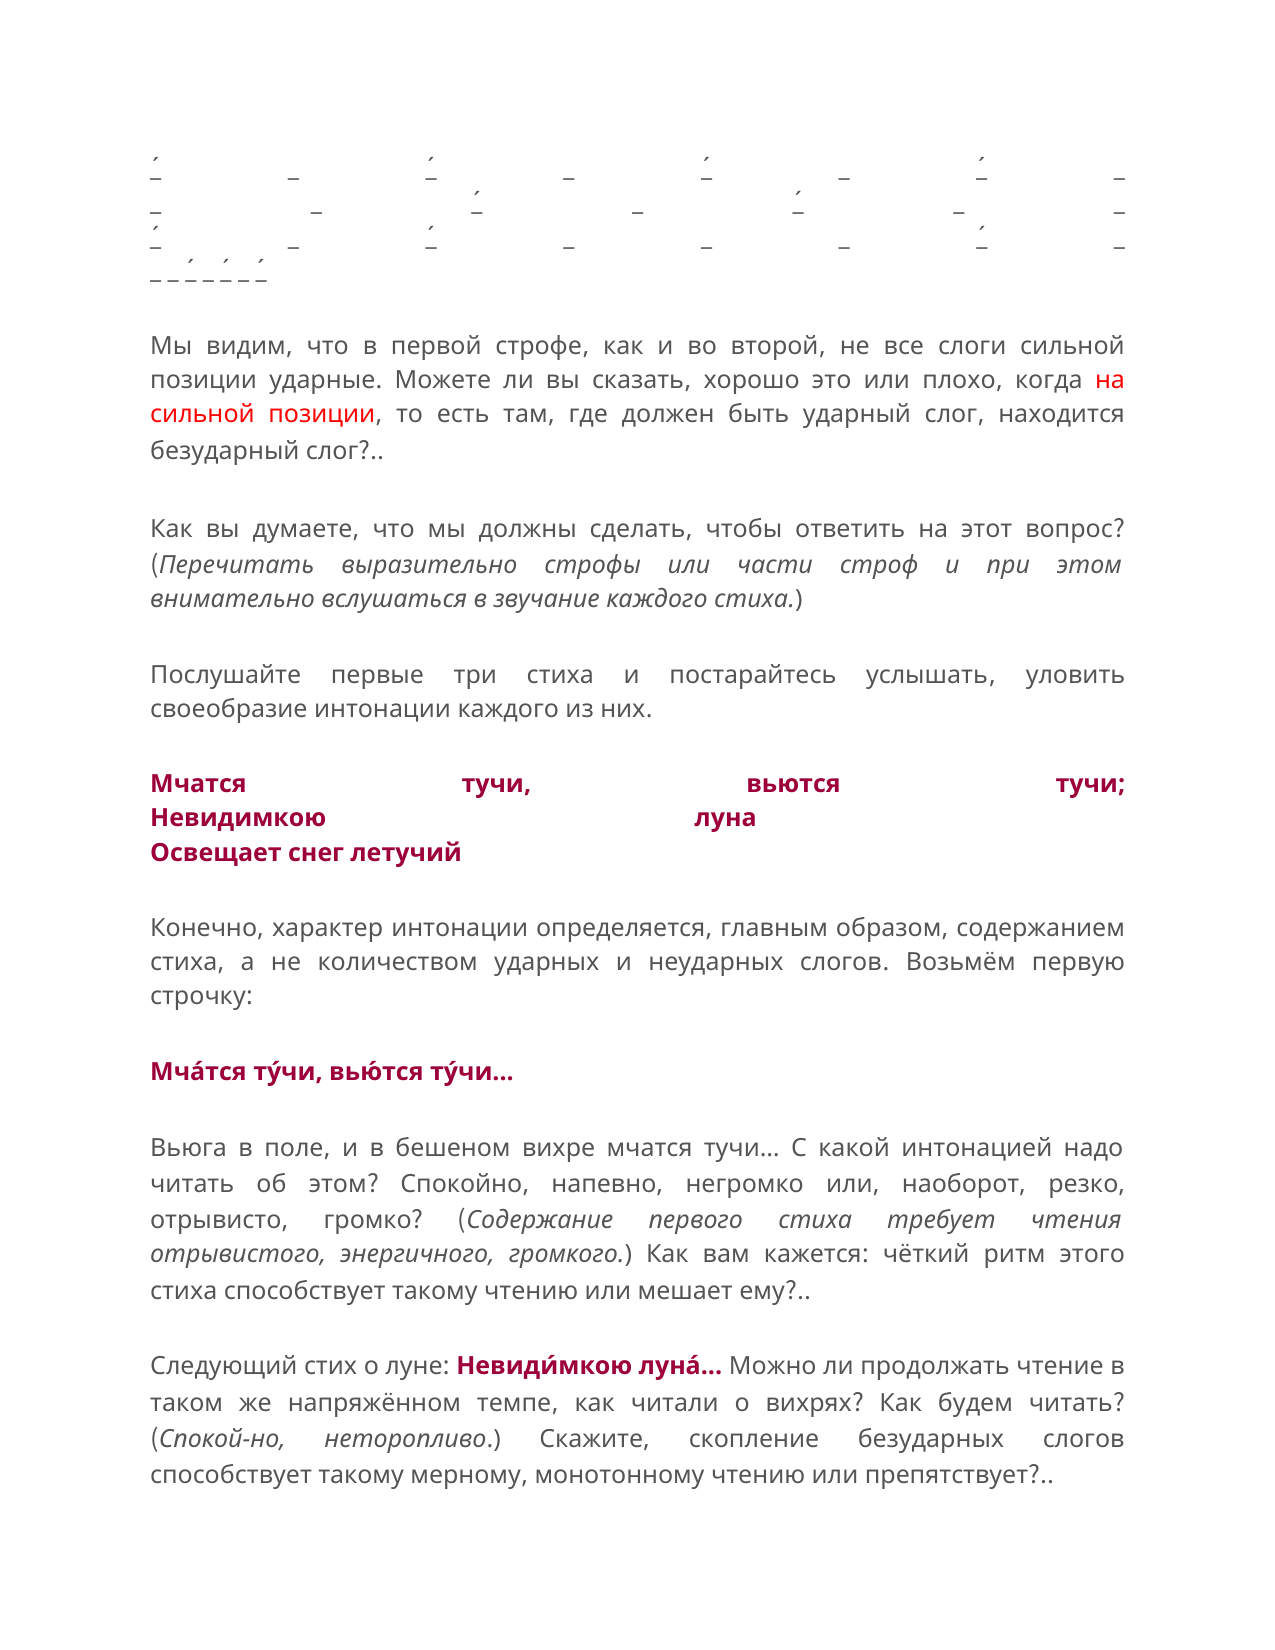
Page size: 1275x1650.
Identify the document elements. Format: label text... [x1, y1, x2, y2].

text Как вы думаете, что мы должны сделать, чтобы ответить на этот вопрос? (Перечитать выразительно строфы или части строф и при этом внимательно вслушаться в звучание каждого стиха.) [150, 508, 1125, 614]
text Мы видим, что в первой строфе, как и во второй, не все слоги сильной позиции ударные. Можете ли вы сказать, хорошо это или плохо, когда на сильной позиции, то есть там, где должен быть ударный слог, находится безударный слог?.. [150, 328, 1125, 466]
text Мчатся тучи, вьются тучи; Невидимкою луна Освещает снег летучий [150, 766, 1125, 868]
text Конечно, характер интонации определяется, главным образом, содержанием стиха, а не количеством ударных и неударных слогов. Возьмём первую строчку: [150, 910, 1125, 1012]
text Мчáтся ту́чи, вью́тся ту́чи... [150, 1054, 1125, 1088]
text Послушайте первые три стиха и постарайтесь услышать, уловить своеобразие интонации каждого из них. [150, 656, 1125, 724]
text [150, 150, 1125, 286]
text Следующий стих о луне: Невиди́мкою лунá... Можно ли продолжать чтение в таком же напряжённом темпе, как читали о вихрях? Как будем читать? (Спокой-но, неторопливо.) Скажите, скопление безударных слогов способствует такому мерному, монотонному чтению или препятствует?.. [150, 1348, 1125, 1491]
text Вьюга в поле, и в бешеном вихре мчатся тучи… С какой интонацией надо читать об этом? Спокойно, напевно, негромко или, наоборот, резко, отрывисто, громко? (Содержание первого стиха требует чтения отрывистого, энергичного, громкого.) Как вам кажется: чёткий ритм этого стиха способствует такому чтению или мешает ему?.. [150, 1129, 1125, 1306]
